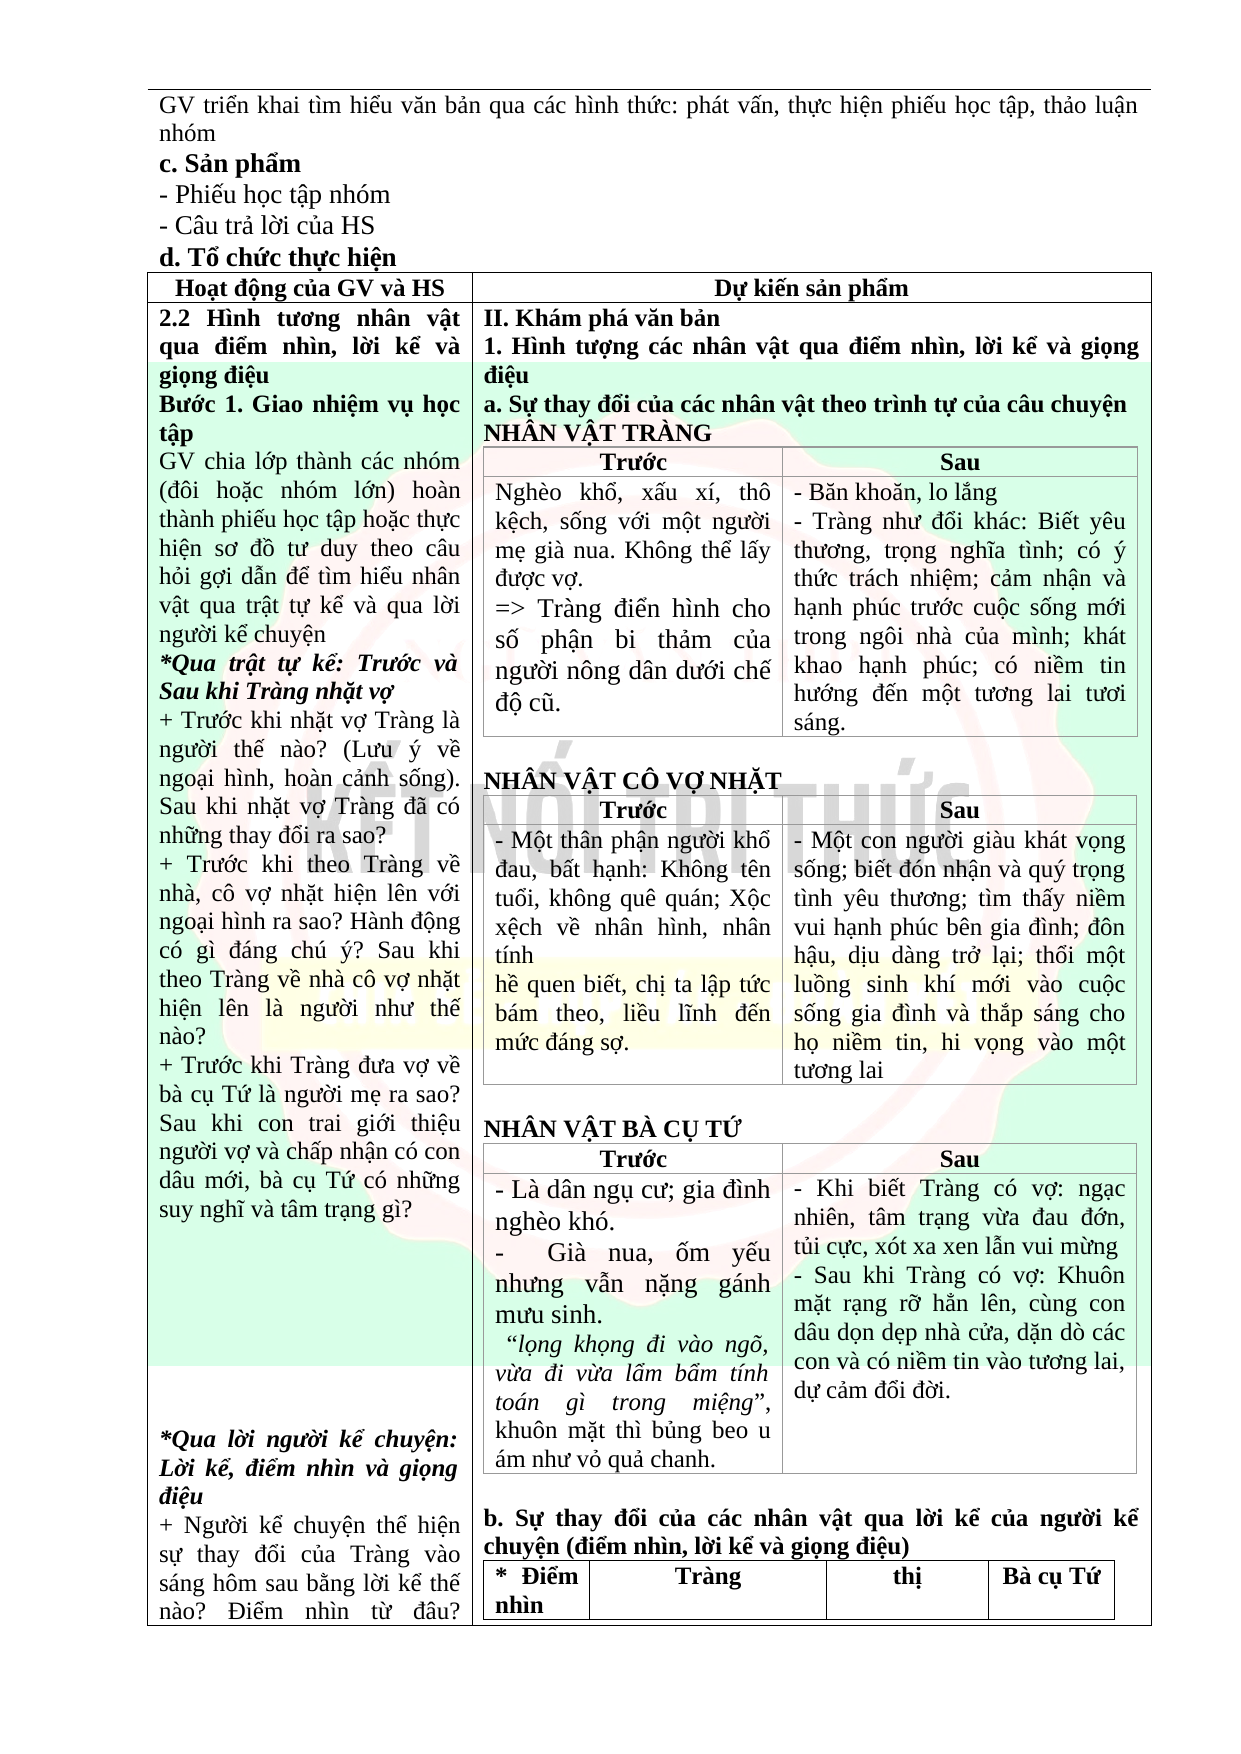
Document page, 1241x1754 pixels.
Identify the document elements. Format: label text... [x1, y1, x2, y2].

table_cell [473, 303, 1151, 1625]
table_cell Hoạt động của GV và HS [148, 273, 472, 302]
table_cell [148, 303, 472, 1625]
table_cell Dự kiến sản phẩm [473, 273, 1151, 302]
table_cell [148, 90, 1151, 272]
